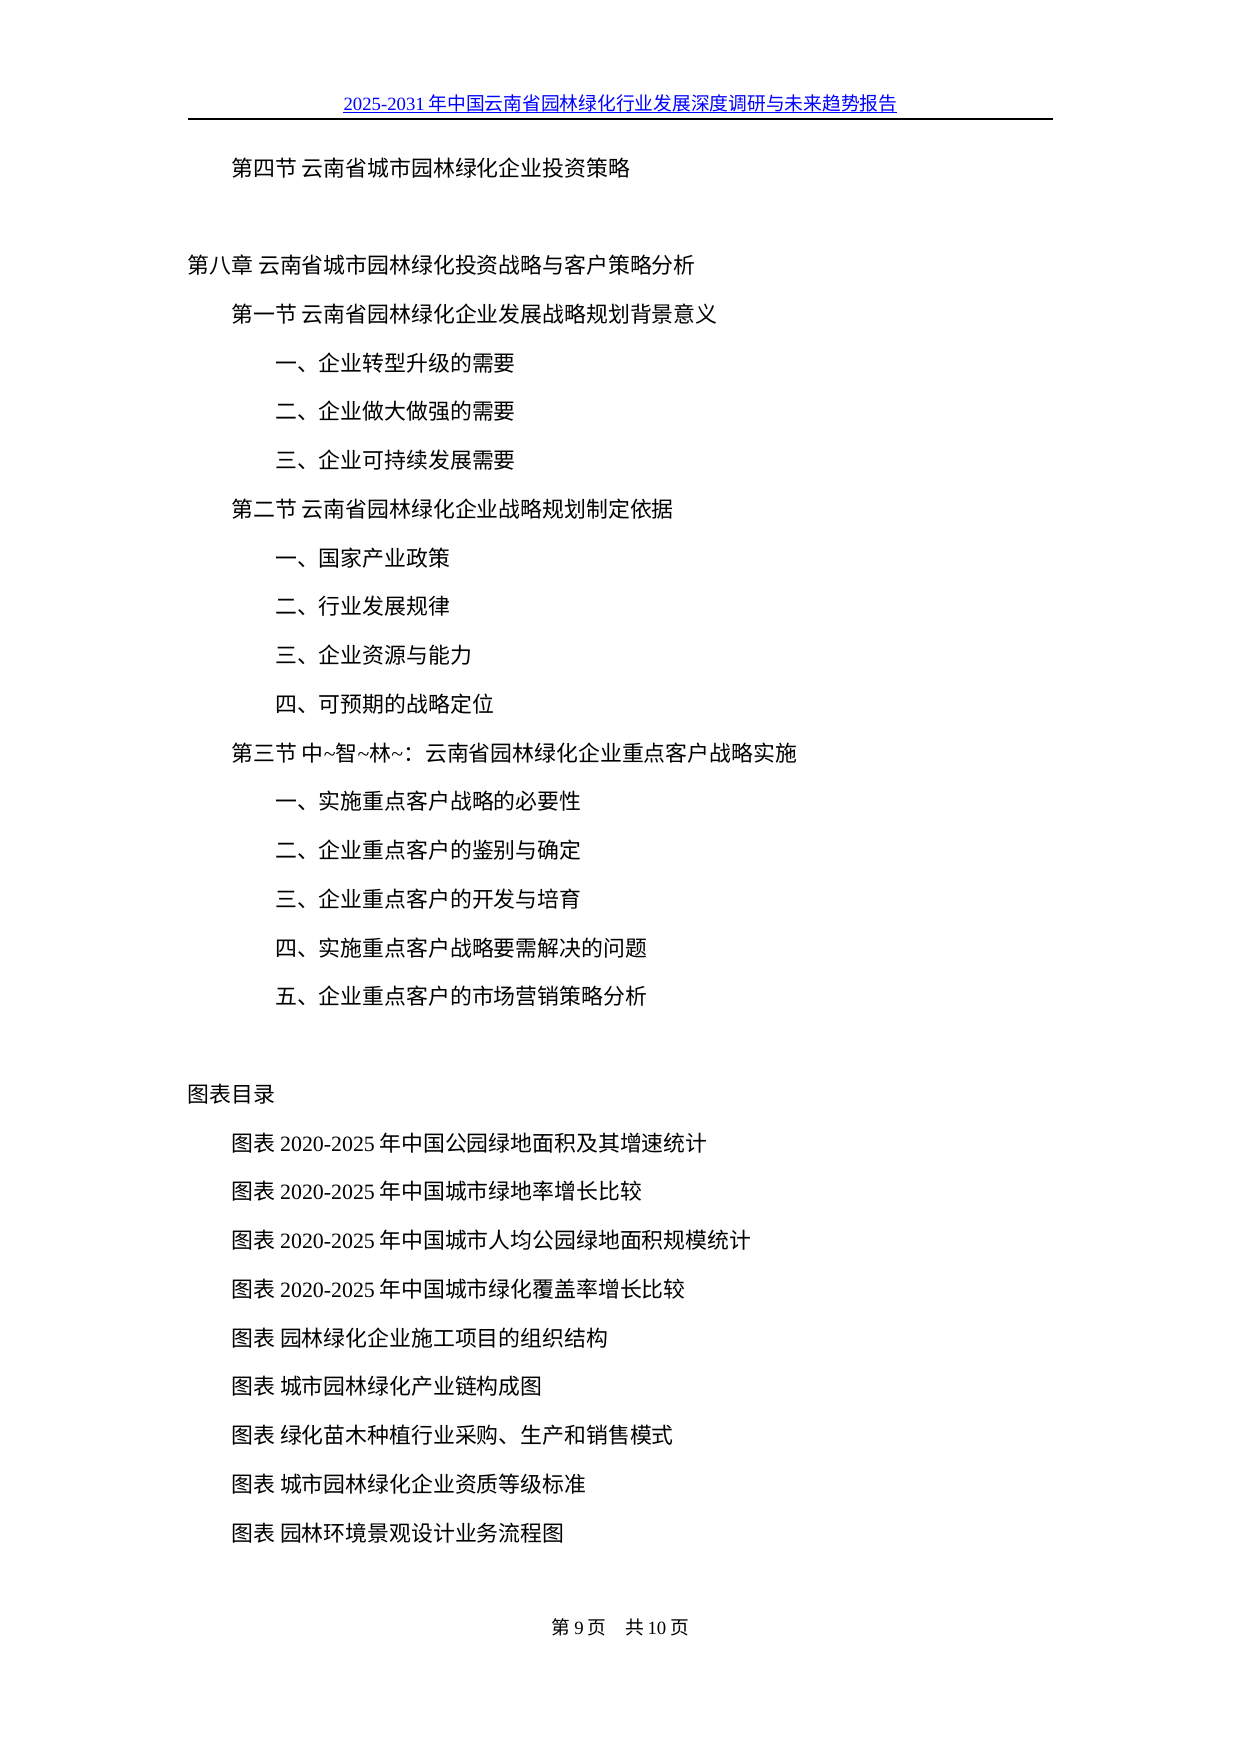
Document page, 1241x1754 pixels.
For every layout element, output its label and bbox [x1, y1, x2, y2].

text [187, 150, 1053, 1548]
